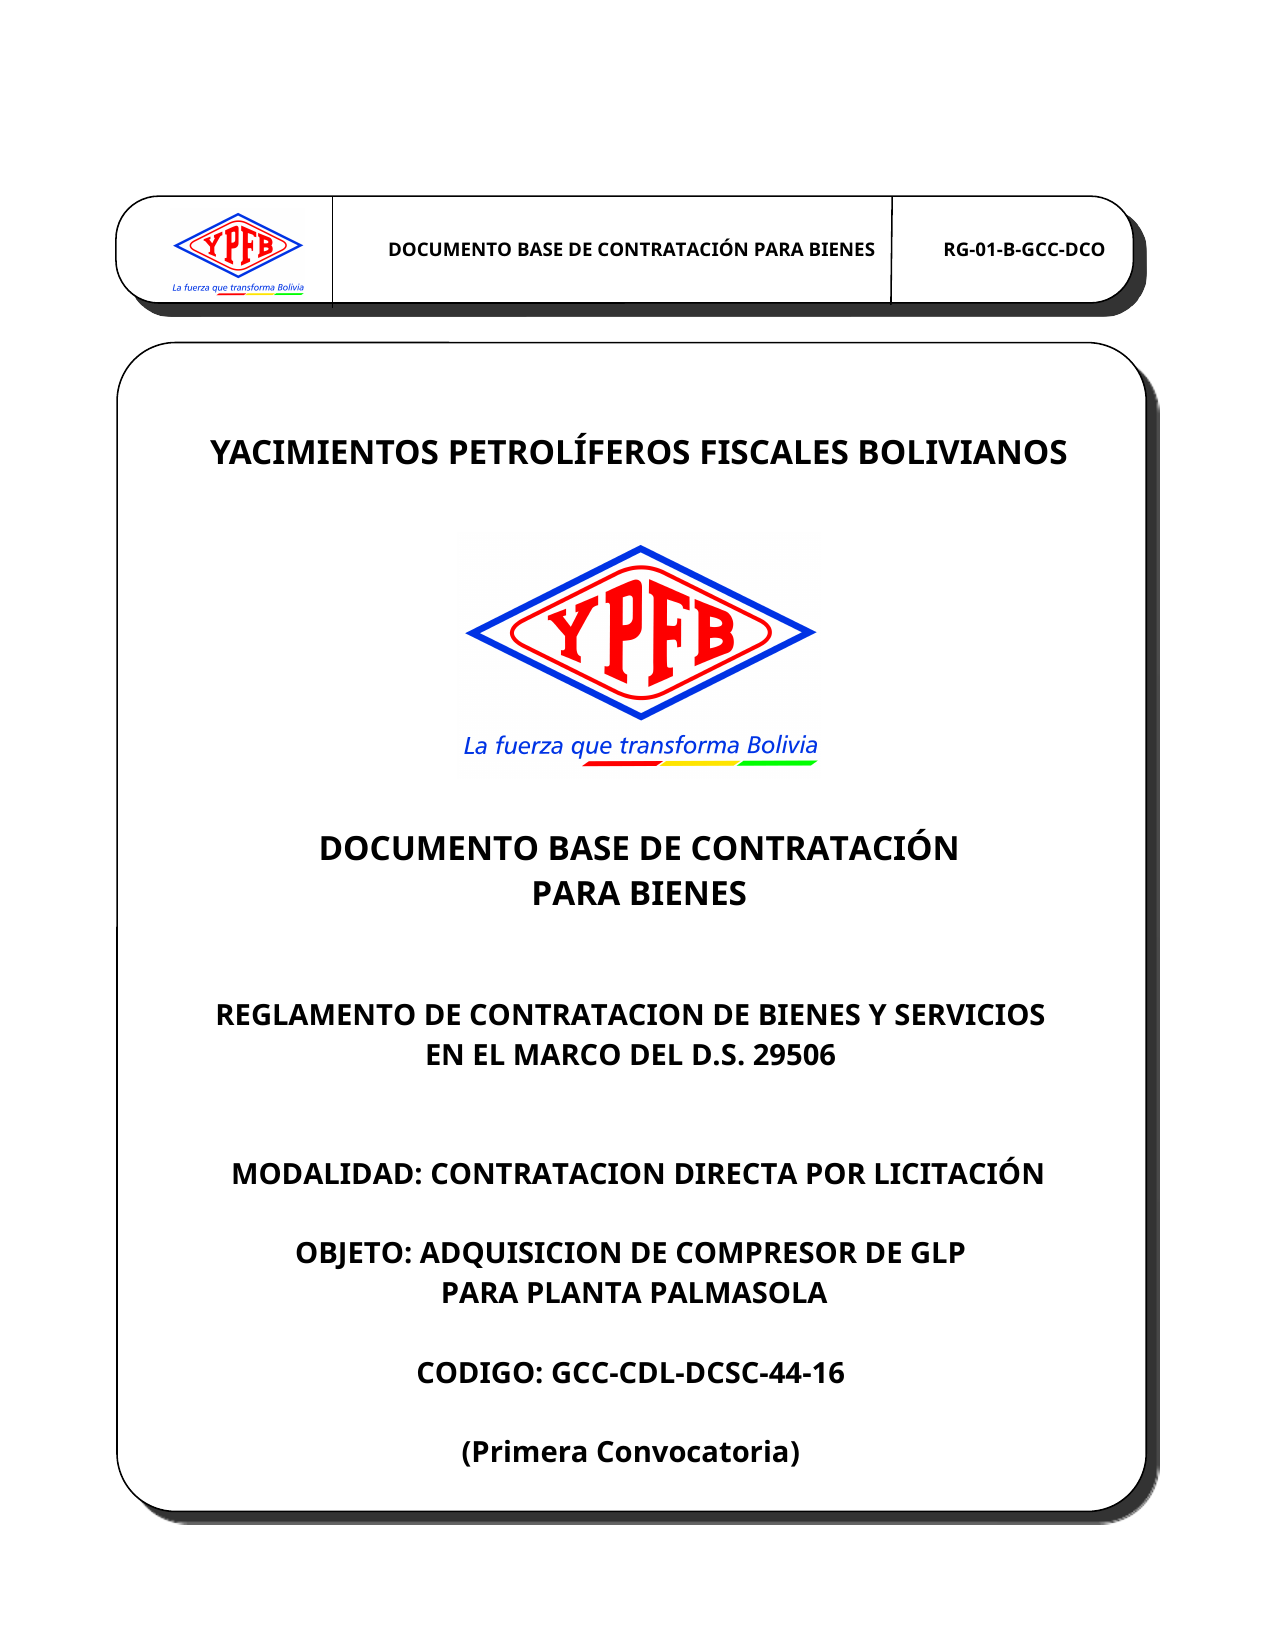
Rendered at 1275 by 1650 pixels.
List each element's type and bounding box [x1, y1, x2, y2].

picture [457, 532, 821, 779]
picture [170, 208, 305, 300]
